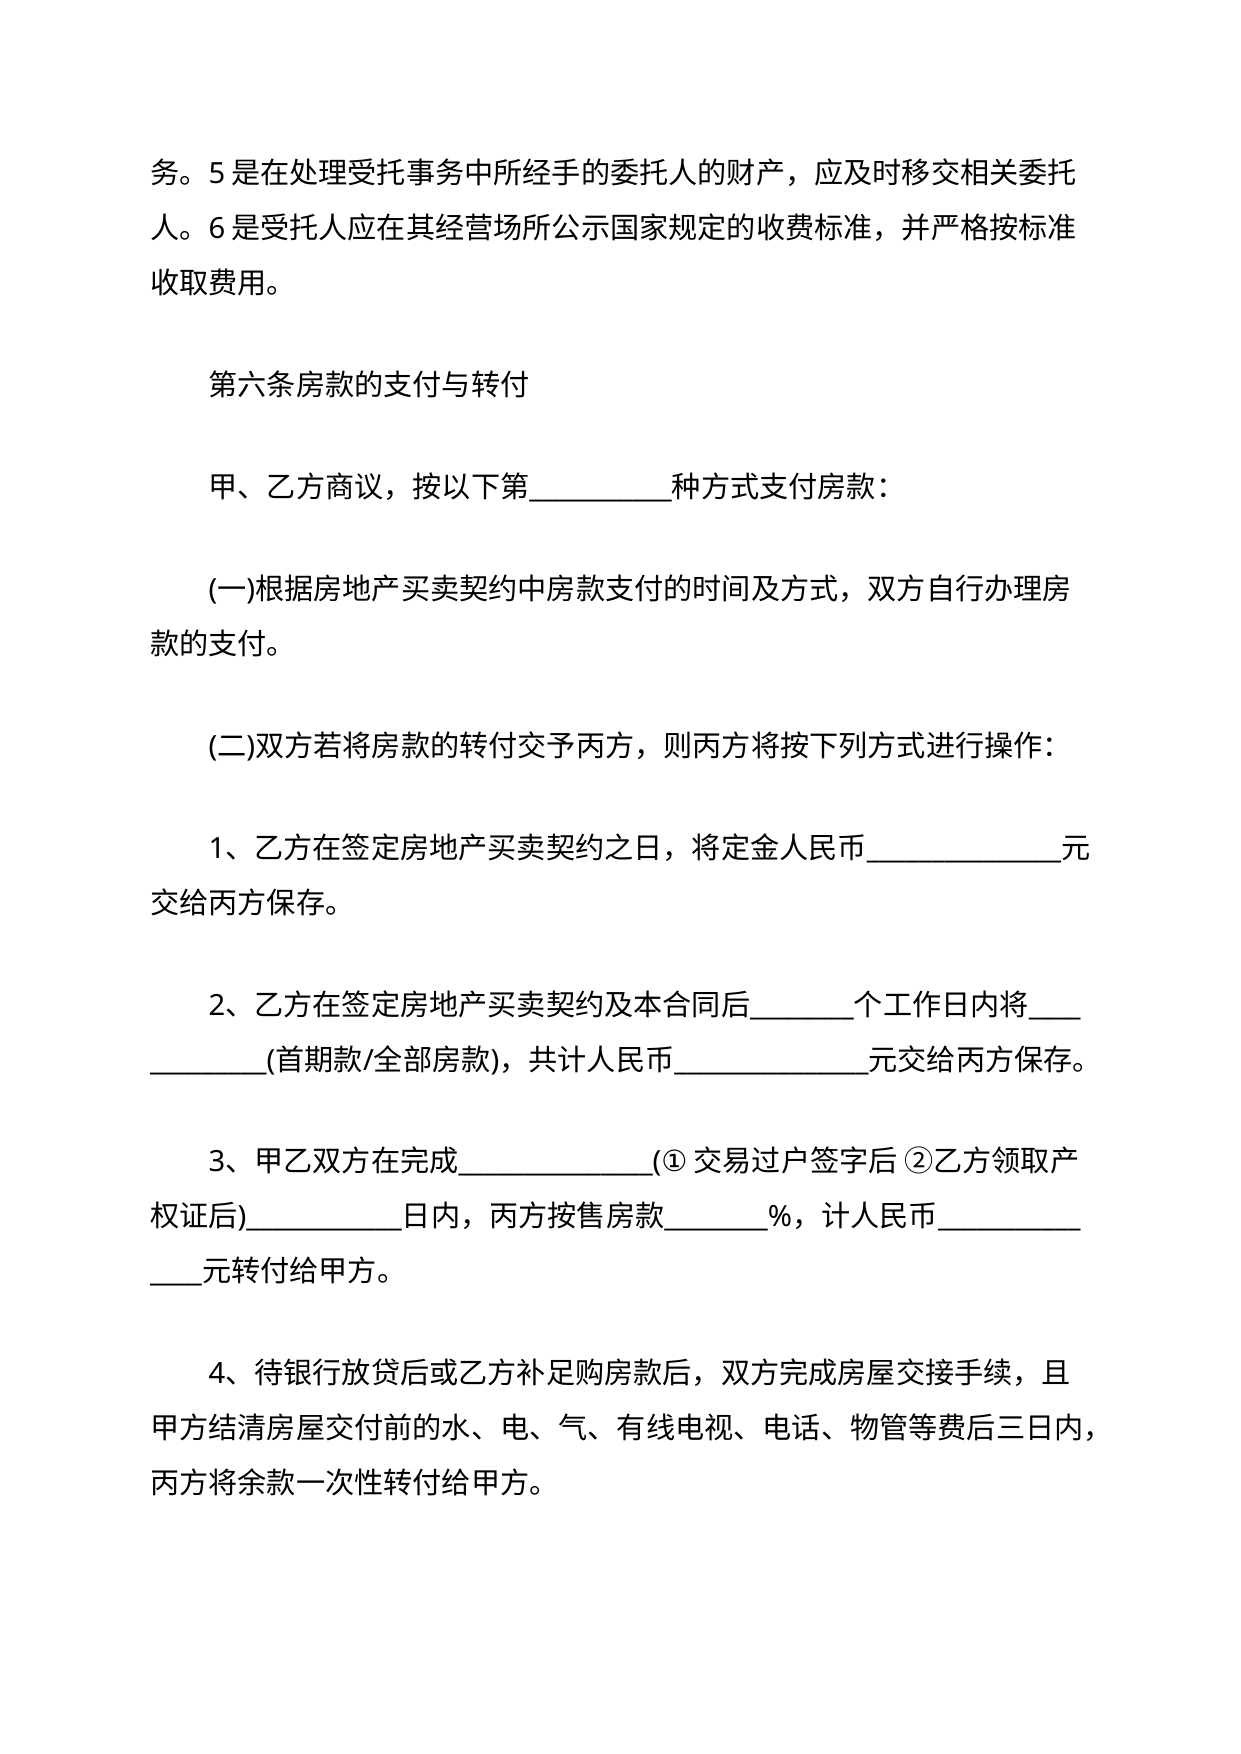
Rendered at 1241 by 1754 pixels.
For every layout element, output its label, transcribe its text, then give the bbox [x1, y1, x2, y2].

text (二)双方若将房款的转付交予丙方，则丙方将按下列方式进行操作： [150, 722, 1090, 765]
text 甲、乙方商议，按以下第___________种方式支付房款： [150, 463, 1090, 506]
text 4、待银行放贷后或乙方补足购房款后，双方完成房屋交接手续，且甲方结清房屋交付前的水、电、气、有线电视、电话、物管等费后三日内，丙方将余款一次性转付给甲方。 [150, 1350, 1090, 1502]
text 3、甲乙双方在完成_______________(①交易过户签字后 ②乙方领取产权证后)____________日内，丙方按售房款________%，计人民币_______________元转付给甲方。 [150, 1138, 1090, 1290]
text 1、乙方在签定房地产买卖契约之日，将定金人民币_______________元交给丙方保存。 [150, 824, 1090, 922]
text (一)根据房地产买卖契约中房款支付的时间及方式，双方自行办理房款的支付。 [150, 566, 1090, 663]
text 2、乙方在签定房地产买卖契约及本合同后________个工作日内将_____________(首期款/全部房款)，共计人民币_______________元交给丙方保存。 [150, 981, 1090, 1078]
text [150, 150, 1090, 302]
text 第六条房款的支付与转付 [150, 362, 1090, 404]
